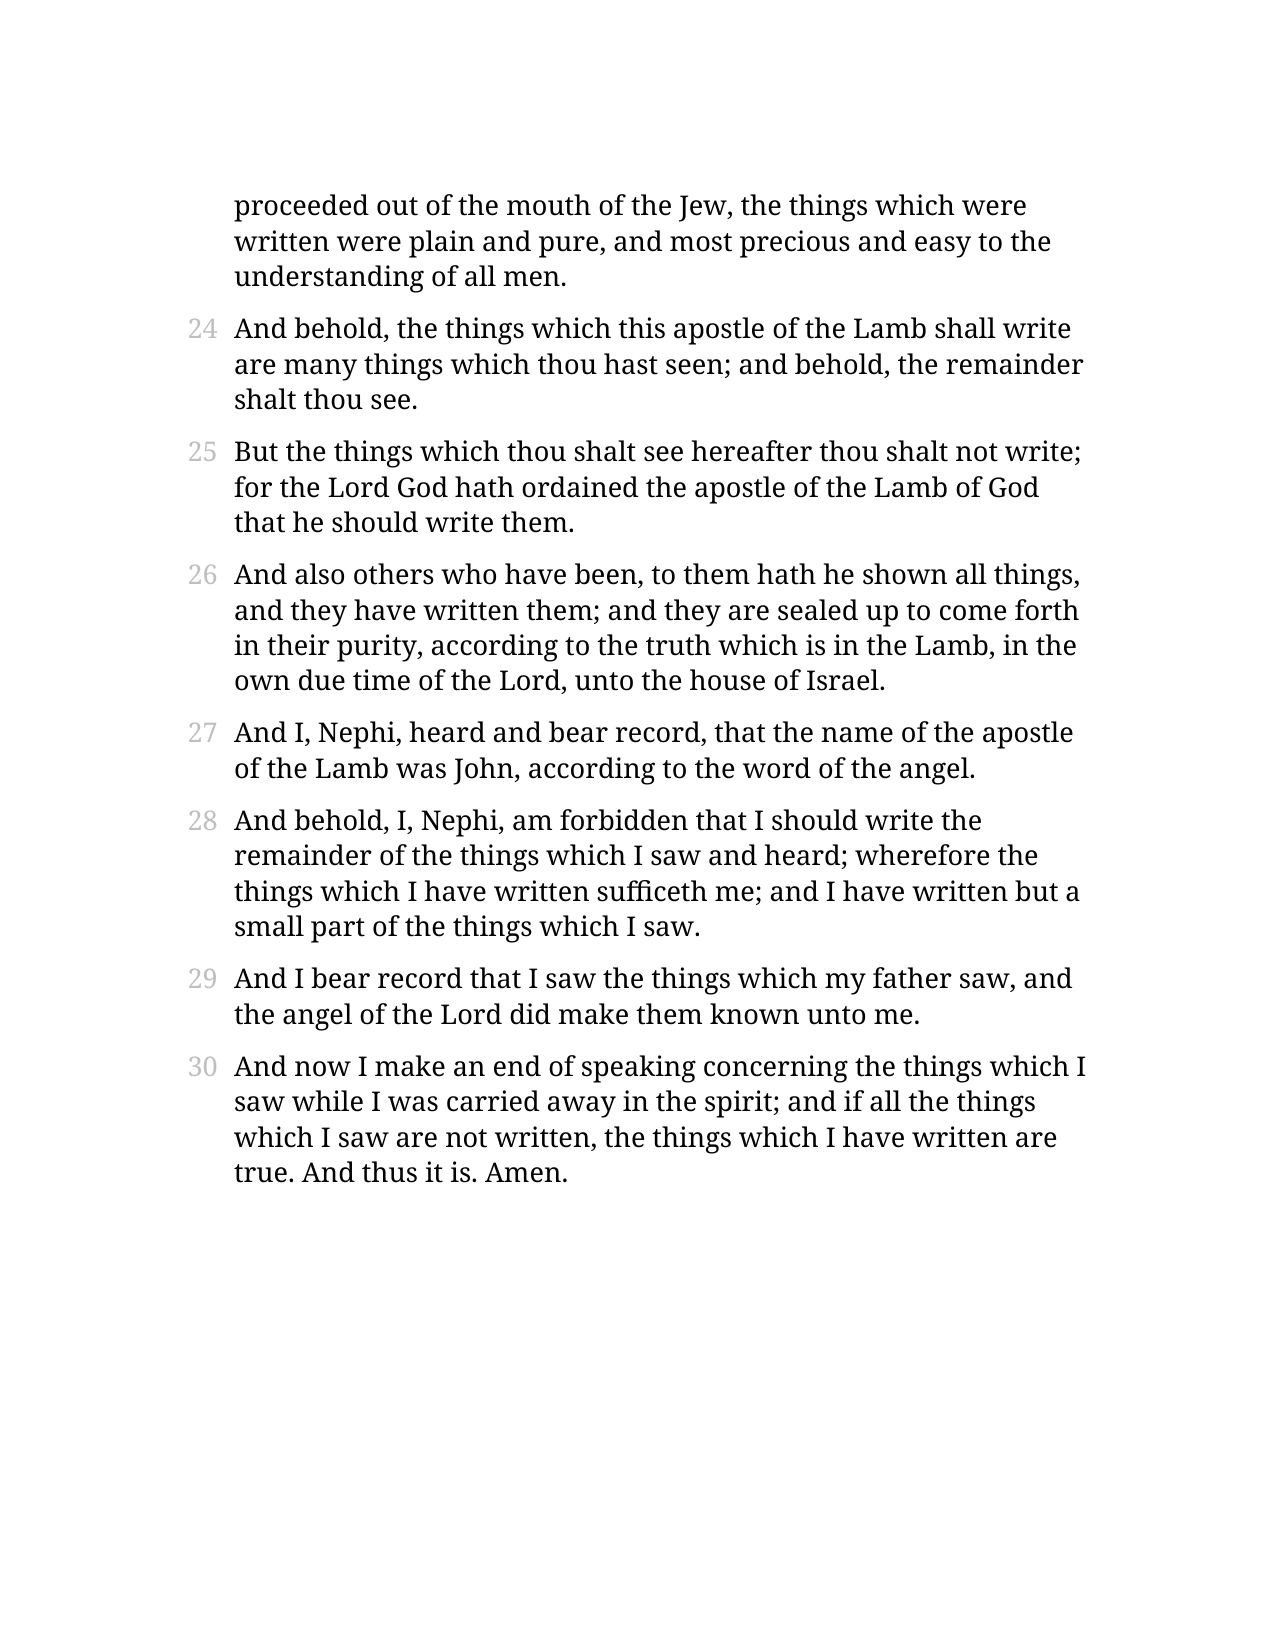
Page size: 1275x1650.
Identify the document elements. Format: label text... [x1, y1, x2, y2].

text 29 And I bear record that I saw the things which my father saw, and the angel of the Lord did make them known unto me. [187, 960, 1087, 1031]
text 28 And behold, I, Nephi, am forbidden that I should write the remainder of the things which I saw and heard; wherefore the things which I have written sufficeth me; and I have written but a small part of the things which I saw. [187, 802, 1087, 944]
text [187, 187, 1087, 294]
text 26 And also others who have been, to them hath he shown all things, and they have written them; and they are sealed up to come forth in their purity, according to the truth which is in the Lamb, in the own due time of the Lord, unto the house of Israel. [187, 556, 1087, 698]
text 27 And I, Nephi, heard and bear record, that the name of the apostle of the Lamb was John, according to the word of the angel. [187, 714, 1087, 785]
text 30 And now I make an end of speaking concerning the things which I saw while I was carried away in the spirit; and if all the things which I saw are not written, the things which I have written are true. And thus it is. Amen. [187, 1048, 1087, 1189]
text 25 But the things which thou shalt see hereafter thou shalt not write; for the Lord God hath ordained the apostle of the Lamb of God that he should write them. [187, 433, 1087, 539]
text 24 And behold, the things which this apostle of the Lamb shall write are many things which thou hast seen; and behold, the remainder shalt thou see. [187, 310, 1087, 417]
